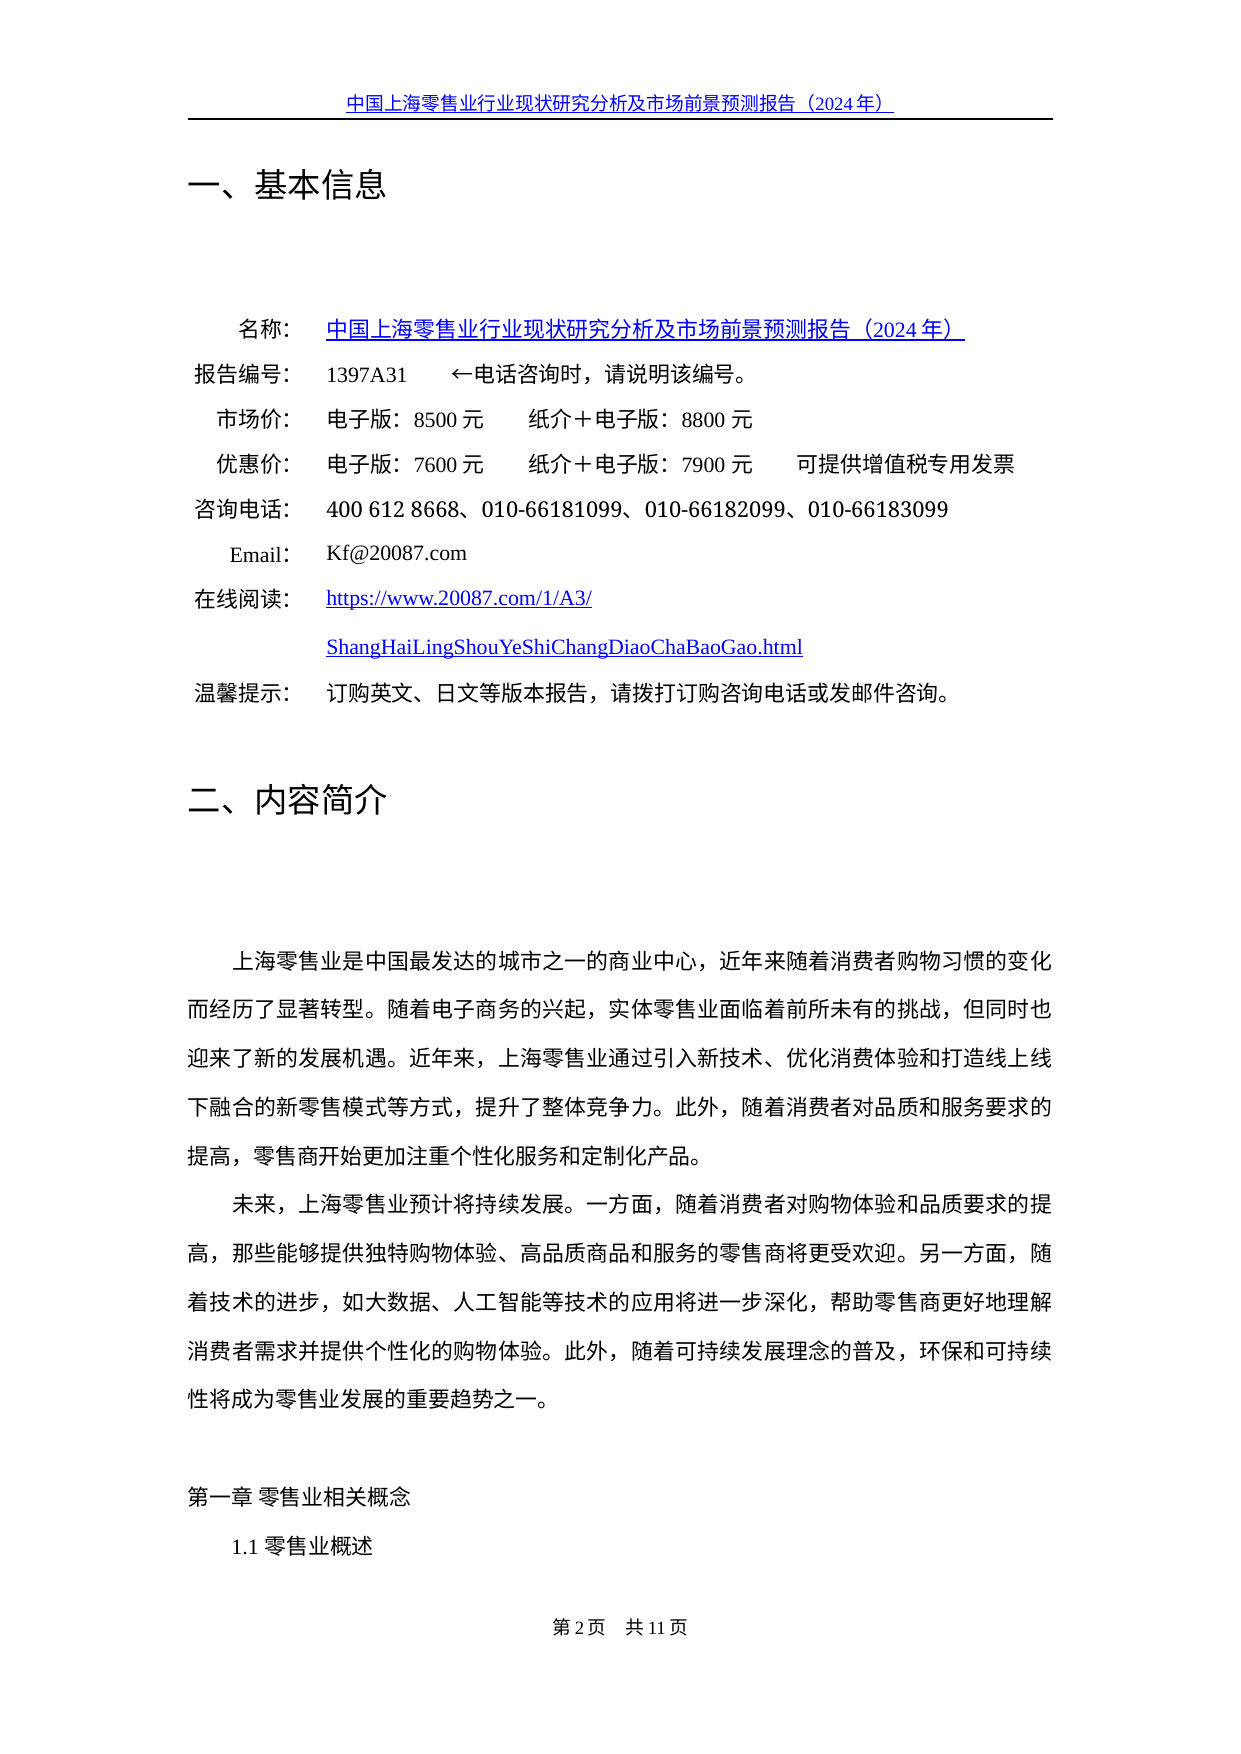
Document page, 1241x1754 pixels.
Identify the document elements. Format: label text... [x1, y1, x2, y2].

table_cell 咨询电话： [167, 492, 315, 537]
table_cell 优惠价： [167, 447, 315, 492]
table_cell Email： [167, 537, 315, 582]
table_cell Kf@20087.com [315, 537, 1073, 582]
table_cell 电子版：7600 元 纸介＋电子版：7900 元 可提供增值税专用发票 [315, 447, 1073, 492]
title 一、基本信息 [187, 150, 1053, 215]
table_header 中国上海零售业行业现状研究分析及市场前景预测报告（2024年） [315, 312, 1073, 357]
table_header 名称： [167, 312, 315, 357]
table_cell 订购英文、日文等版本报告，请拨打订购咨询电话或发邮件咨询。 [315, 675, 1073, 720]
table_cell 在线阅读： [167, 582, 315, 675]
table_cell 400 612 8668、010-66181099、010-66182099、010-66183099 [315, 492, 1073, 537]
table_cell 电子版：8500 元 纸介＋电子版：8800 元 [315, 402, 1073, 447]
table_cell [315, 582, 1073, 675]
table_cell 温馨提示： [167, 675, 315, 720]
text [187, 943, 1053, 1561]
title 二、内容简介 [187, 766, 1053, 831]
table_cell 报告编号： [167, 357, 315, 402]
table_cell 市场价： [167, 402, 315, 447]
table_cell 1397A31 ←电话咨询时，请说明该编号。 [315, 357, 1073, 402]
